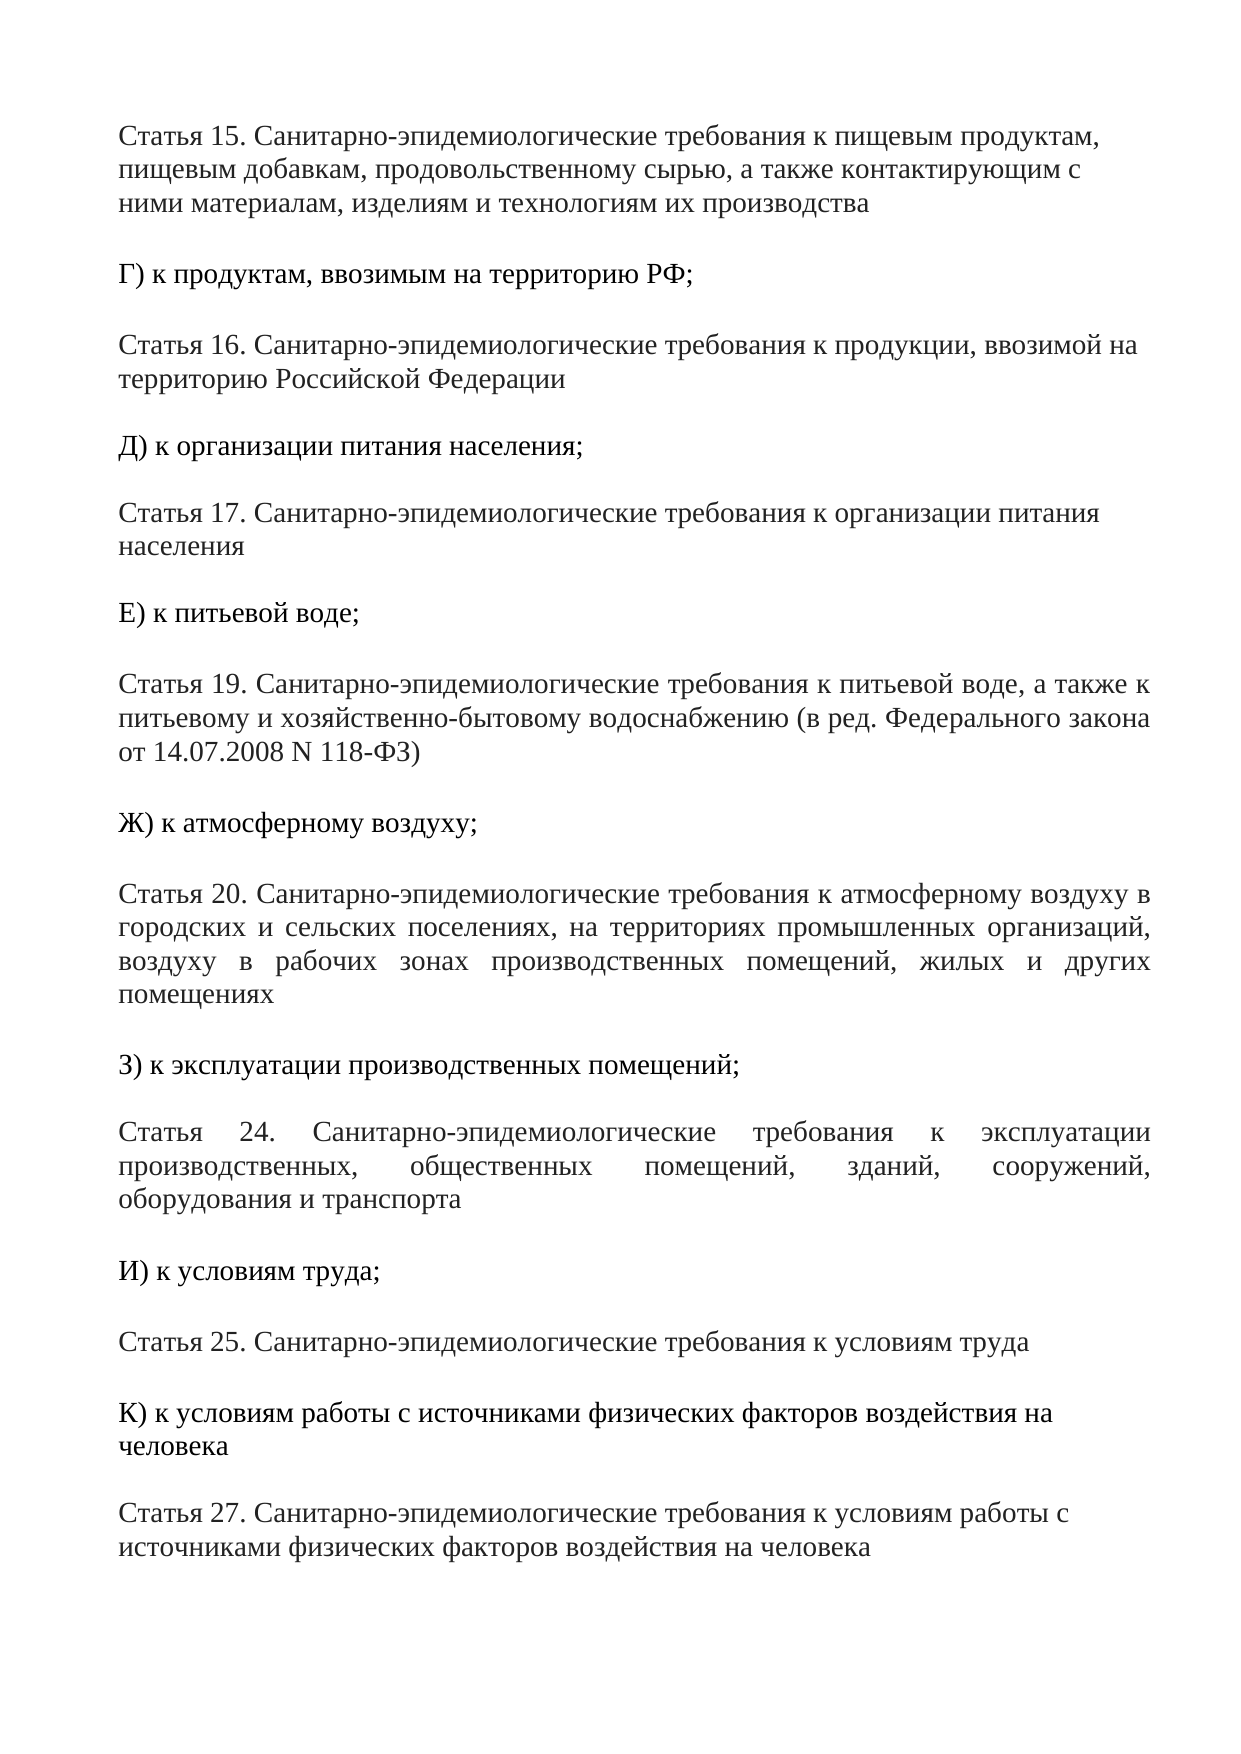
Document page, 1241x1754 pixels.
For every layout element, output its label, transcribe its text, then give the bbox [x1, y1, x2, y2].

text Статья 24. Санитарно-эпидемиологические требования к эксплуатации производственных, общественных помещений, зданий, сооружений, оборудования и транспорта [118, 1114, 1152, 1215]
text Е) к питьевой воде; [118, 562, 1152, 629]
list Ж) к атмосферному воздуху; [118, 805, 1152, 838]
text Статья 15. Санитарно-эпидемиологические требования к пищевым продуктам, пищевым добавкам, продовольственному сырью, а также контактирующим с ними материалам, изделиям и технологиям их производства [118, 118, 1152, 219]
text Статья 19. Санитарно-эпидемиологические требования к питьевой воде, а также к питьевому и хозяйственно-бытовому водоснабжению (в ред. Федерального закона от 14.07.2008 N 118-ФЗ) [118, 667, 1152, 767]
text Статья 20. Санитарно-эпидемиологические требования к атмосферному воздуху в городских и сельских поселениях, на территориях промышленных организаций, воздуху в рабочих зонах производственных помещений, жилых и других помещениях [118, 876, 1152, 1010]
text Статья 27. Санитарно-эпидемиологические требования к условиям работы с источниками физических факторов воздействия на человека [118, 1495, 1152, 1562]
text Статья 17. Санитарно-эпидемиологические требования к организации питания населения [118, 495, 1152, 562]
text Статья 25. Санитарно-эпидемиологические требования к условиям труда [118, 1324, 1152, 1357]
text Г) к продуктам, ввозимым на территорию РФ; [118, 256, 1152, 290]
text К) к условиям работы с источниками физических факторов воздействия на человека [118, 1395, 1152, 1462]
text Д) к организации питания населения; [118, 428, 1152, 461]
text З) к эксплуатации производственных помещений; [118, 1047, 1152, 1081]
text И) к условиям труда; [118, 1253, 1152, 1286]
text Статья 16. Санитарно-эпидемиологические требования к продукции, ввозимой на территорию Российской Федерации [118, 327, 1152, 394]
